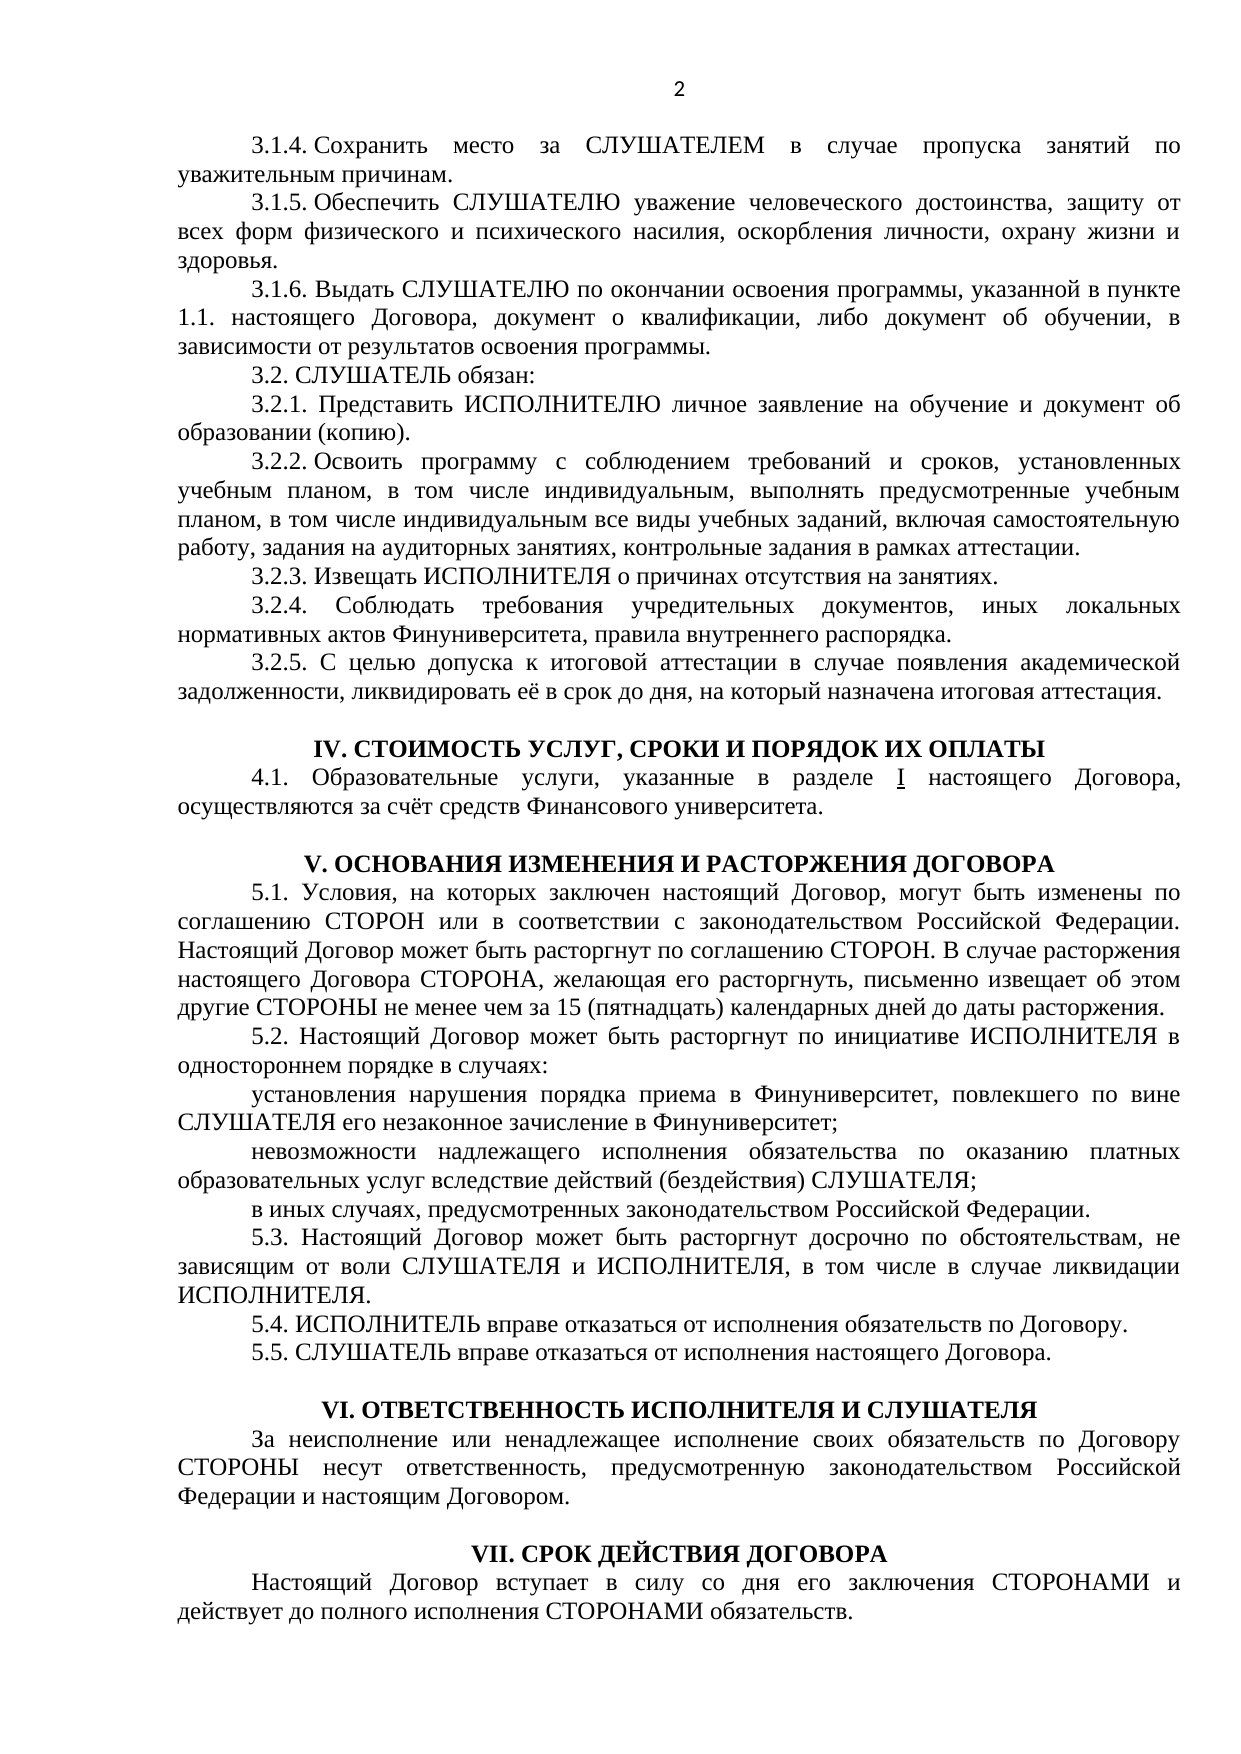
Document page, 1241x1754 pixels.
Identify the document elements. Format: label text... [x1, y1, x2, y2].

text V. ОСНОВАНИЯ ИЗМЕНЕНИЯ И РАСТОРЖЕНИЯ ДОГОВОРА [177, 849, 1181, 877]
text 3.2.4. Соблюдать требования учредительных документов, иных локальных нормативных актов Финуниверситета, правила внутреннего распорядка. [177, 590, 1181, 647]
text 5.5. СЛУШАТЕЛЬ вправе отказаться от исполнения настоящего Договора. [177, 1337, 1181, 1366]
text 3.2. СЛУШАТЕЛЬ обязан: [177, 360, 1181, 389]
text 3.1.4. Сохранить место за СЛУШАТЕЛЕМ в случае пропуска занятий по уважительным причинам. [177, 130, 1181, 187]
text установления нарушения порядка приема в Финуниверситет, повлекшего по вине СЛУШАТЕЛЯ его незаконное зачисление в Финуниверситет; [177, 1079, 1181, 1136]
text невозможности надлежащего исполнения обязательства по оказанию платных образовательных услуг вследствие действий (бездействия) СЛУШАТЕЛЯ; [177, 1136, 1181, 1194]
text VII. СРОК ДЕЙСТВИЯ ДОГОВОРА [177, 1539, 1181, 1567]
text 3.2.2. Освоить программу с соблюдением требований и сроков, установленных учебным планом, в том числе индивидуальным, выполнять предусмотренные учебным планом, в том числе индивидуальным все виды учебных заданий, включая самостоятельную работу, задания на аудиторных занятиях, контрольные задания в рамках аттестации. [177, 446, 1181, 561]
text 4.1. Образовательные услуги, указанные в разделе I настоящего Договора, осуществляются за счёт средств Финансового университета. [177, 762, 1181, 820]
text 3.2.1. Представить ИСПОЛНИТЕЛЮ личное заявление на обучение и документ об образовании (копию). [177, 389, 1181, 446]
text 5.1. Условия, на которых заключен настоящий Договор, могут быть изменены по соглашению СТОРОН или в соответствии с законодательством Российской Федерации. Настоящий Договор может быть расторгнут по соглашению СТОРОН. В случае расторжения настоящего Договора СТОРОНА, желающая его расторгнуть, письменно извещает об этом другие СТОРОНЫ не менее чем за 15 (пятнадцать) календарных дней до даты расторжения. [177, 877, 1181, 1021]
text в иных случаях, предусмотренных законодательством Российской Федерации. [177, 1194, 1181, 1222]
text 3.1.5. Обеспечить СЛУШАТЕЛЮ уважение человеческого достоинства, защиту от всех форм физического и психического насилия, оскорбления личности, охрану жизни и здоровья. [177, 187, 1181, 274]
text IV. СТОИМОСТЬ УСЛУГ, СРОКИ И ПОРЯДОК ИХ ОПЛАТЫ [177, 734, 1181, 762]
text 3.1.6. Выдать СЛУШАТЕЛЮ по окончании освоения программы, указанной в пункте 1.1. настоящего Договора, документ о квалификации, либо документ об обучении, в зависимости от результатов освоения программы. [177, 274, 1181, 360]
text 5.4. ИСПОЛНИТЕЛЬ вправе отказаться от исполнения обязательств по Договору. [177, 1309, 1181, 1337]
text Настоящий Договор вступает в силу со дня его заключения СТОРОНАМИ и действует до полного исполнения СТОРОНАМИ обязательств. [177, 1567, 1181, 1625]
text 3.2.5. С целью допуска к итоговой аттестации в случае появления академической задолженности, ликвидировать её в срок до дня, на который назначена итоговая аттестация. [177, 647, 1181, 705]
text 5.3. Настоящий Договор может быть расторгнут досрочно по обстоятельствам, не зависящим от воли СЛУШАТЕЛЯ и ИСПОЛНИТЕЛЯ, в том числе в случае ликвидации ИСПОЛНИТЕЛЯ. [177, 1222, 1181, 1309]
text За неисполнение или ненадлежащее исполнение своих обязательств по Договору СТОРОНЫ несут ответственность, предусмотренную законодательством Российской Федерации и настоящим Договором. [177, 1424, 1181, 1510]
text VI. ОТВЕТСТВЕННОСТЬ ИСПОЛНИТЕЛЯ И СЛУШАТЕЛЯ [177, 1395, 1181, 1424]
text 5.2. Настоящий Договор может быть расторгнут по инициативе ИСПОЛНИТЕЛЯ в одностороннем порядке в случаях: [177, 1021, 1181, 1079]
text 3.2.3. Извещать ИСПОЛНИТЕЛЯ о причинах отсутствия на занятиях. [177, 561, 1181, 590]
